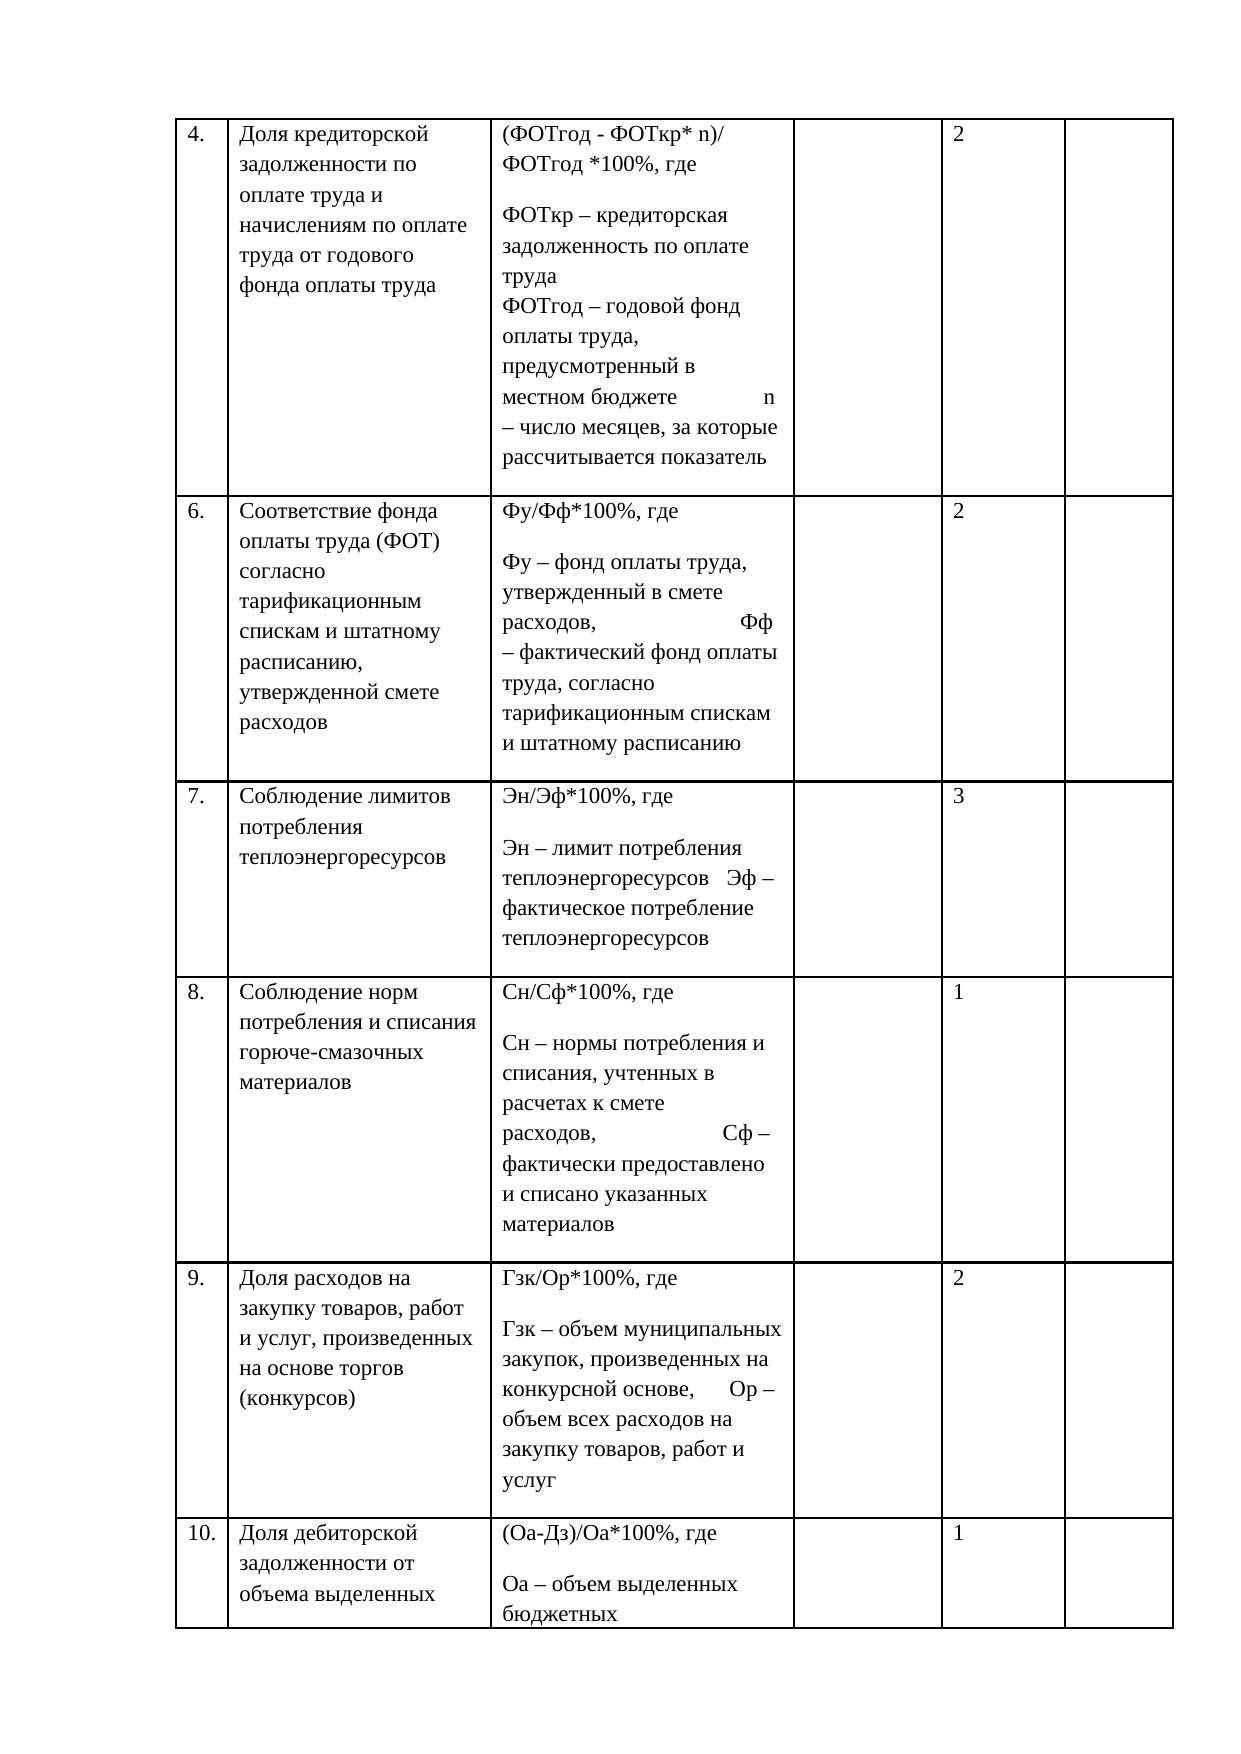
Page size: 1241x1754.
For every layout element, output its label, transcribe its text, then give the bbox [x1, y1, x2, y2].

table_cell [1066, 497, 1172, 780]
table_cell 2 [943, 497, 1064, 780]
table_cell [1066, 120, 1172, 494]
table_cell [229, 1519, 490, 1627]
table_cell [795, 120, 941, 494]
table_cell [795, 497, 941, 780]
table_cell 10. [177, 1519, 227, 1627]
table_cell 9. [177, 1264, 227, 1517]
table_cell 1 [943, 978, 1064, 1261]
table_cell [1066, 783, 1172, 976]
table_cell Соблюдение лимитов потребления теплоэнергоресурсов [229, 783, 490, 976]
table_cell 3 [943, 783, 1064, 976]
table_cell [1066, 1264, 1172, 1517]
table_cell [492, 1519, 793, 1627]
table_cell [795, 978, 941, 1261]
table_cell [795, 1519, 941, 1627]
table_cell 2 [943, 120, 1064, 494]
table_cell 2 [943, 1264, 1064, 1517]
table_cell 7. [177, 783, 227, 976]
table_cell 4. [177, 120, 227, 494]
table_cell Доля кредиторской задолженности по оплате труда и начислениям по оплате труда от годового фонда оплаты труда [229, 120, 490, 494]
table_cell [1066, 978, 1172, 1261]
table_cell 8. [177, 978, 227, 1261]
table_cell Гзк/Ор*100%, где Гзк – объем муниципальных закупок, произведенных на конкурсной основе, Ор – объем всех расходов на закупку товаров, работ и услуг [492, 1264, 793, 1517]
table_cell Соответствие фонда оплаты труда (ФОТ) согласно тарификационным спискам и штатному расписанию, утвержденной смете расходов [229, 497, 490, 780]
table_cell 1 [943, 1519, 1064, 1627]
table_cell Сн/Сф*100%, где Сн – нормы потребления и списания, учтенных в расчетах к смете расходов, Сф – фактически предоставлено и списано указанных материалов [492, 978, 793, 1261]
table_cell [795, 783, 941, 976]
table_cell (ФОТгод - ФОТкр* n)/ ФОТгод *100%, где ФОТкр – кредиторская задолженность по оплате труда ФОТгод – годовой фонд оплаты труда, предусмотренный в местном бюджете n – число месяцев, за которые рассчитывается показатель [492, 120, 793, 494]
table_cell [795, 1264, 941, 1517]
table_cell Доля расходов на закупку товаров, работ и услуг, произведенных на основе торгов (конкурсов) [229, 1264, 490, 1517]
table_cell Эн/Эф*100%, где Эн – лимит потребления теплоэнергоресурсов Эф – фактическое потребление теплоэнергоресурсов [492, 783, 793, 976]
table_cell Соблюдение норм потребления и списания горюче-смазочных материалов [229, 978, 490, 1261]
table_cell Фу/Фф*100%, где Фу – фонд оплаты труда, утвержденный в смете расходов, Фф – фактический фонд оплаты труда, согласно тарификационным спискам и штатному расписанию [492, 497, 793, 780]
table_cell 6. [177, 497, 227, 780]
table_cell [1066, 1519, 1172, 1627]
